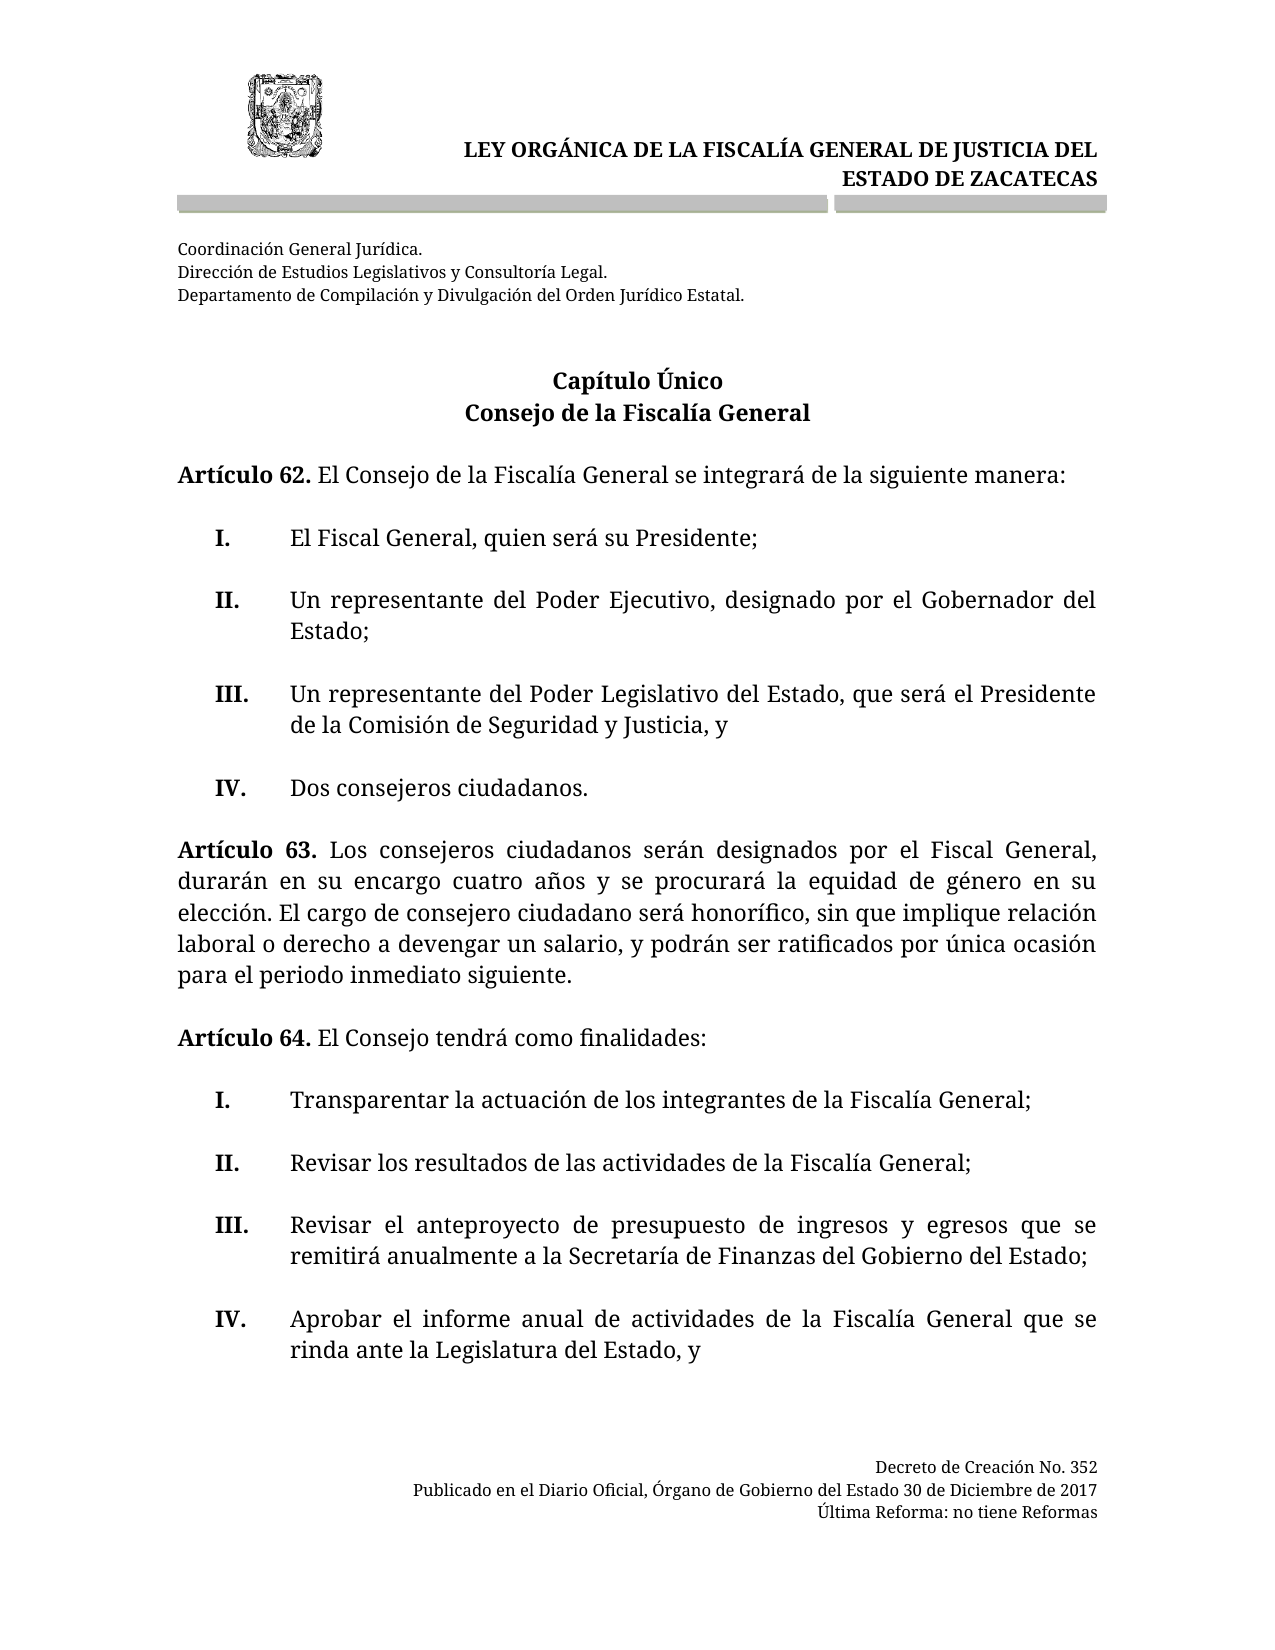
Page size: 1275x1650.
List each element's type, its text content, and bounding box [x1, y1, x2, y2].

list Transparentar la actuación de los integrantes de la Fiscalía General; [215, 1084, 1098, 1115]
list Revisar los resultados de las actividades de la Fiscalía General; [215, 1146, 1098, 1178]
picture [247, 73, 323, 158]
list Revisar el anteproyecto de presupuesto de ingresos y egresos que se remitirá anualmente a la Secretaría de Finanzas del Gobierno del Estado; [215, 1209, 1098, 1271]
text Artículo 63. Los consejeros ciudadanos serán designados por el Fiscal General, durarán en su encargo cuatro años y se procurará la equidad de género en su elección. El cargo de consejero ciudadano será honorífico, sin que implique relación laboral o derecho a devengar un salario, y podrán ser ratificados por única ocasión para el periodo inmediato siguiente. [177, 834, 1098, 990]
list Aprobar el informe anual de actividades de la Fiscalía General que se rinda ante la Legislatura del Estado, y [215, 1303, 1098, 1365]
list Un representante del Poder Legislativo del Estado, que será el Presidente de la Comisión de Seguridad y Justicia, y [215, 678, 1098, 740]
list Un representante del Poder Ejecutivo, designado por el Gobernador del Estado; [215, 584, 1098, 646]
list El Fiscal General, quien será su Presidente; [215, 521, 1098, 553]
text Capítulo Único [177, 365, 1098, 396]
text Artículo 62. El Consejo de la Fiscalía General se integrará de la siguiente manera: [177, 459, 1098, 490]
text Consejo de la Fiscalía General [177, 396, 1098, 428]
text Artículo 64. El Consejo tendrá como finalidades: [177, 1021, 1098, 1053]
list Dos consejeros ciudadanos. [215, 771, 1098, 803]
